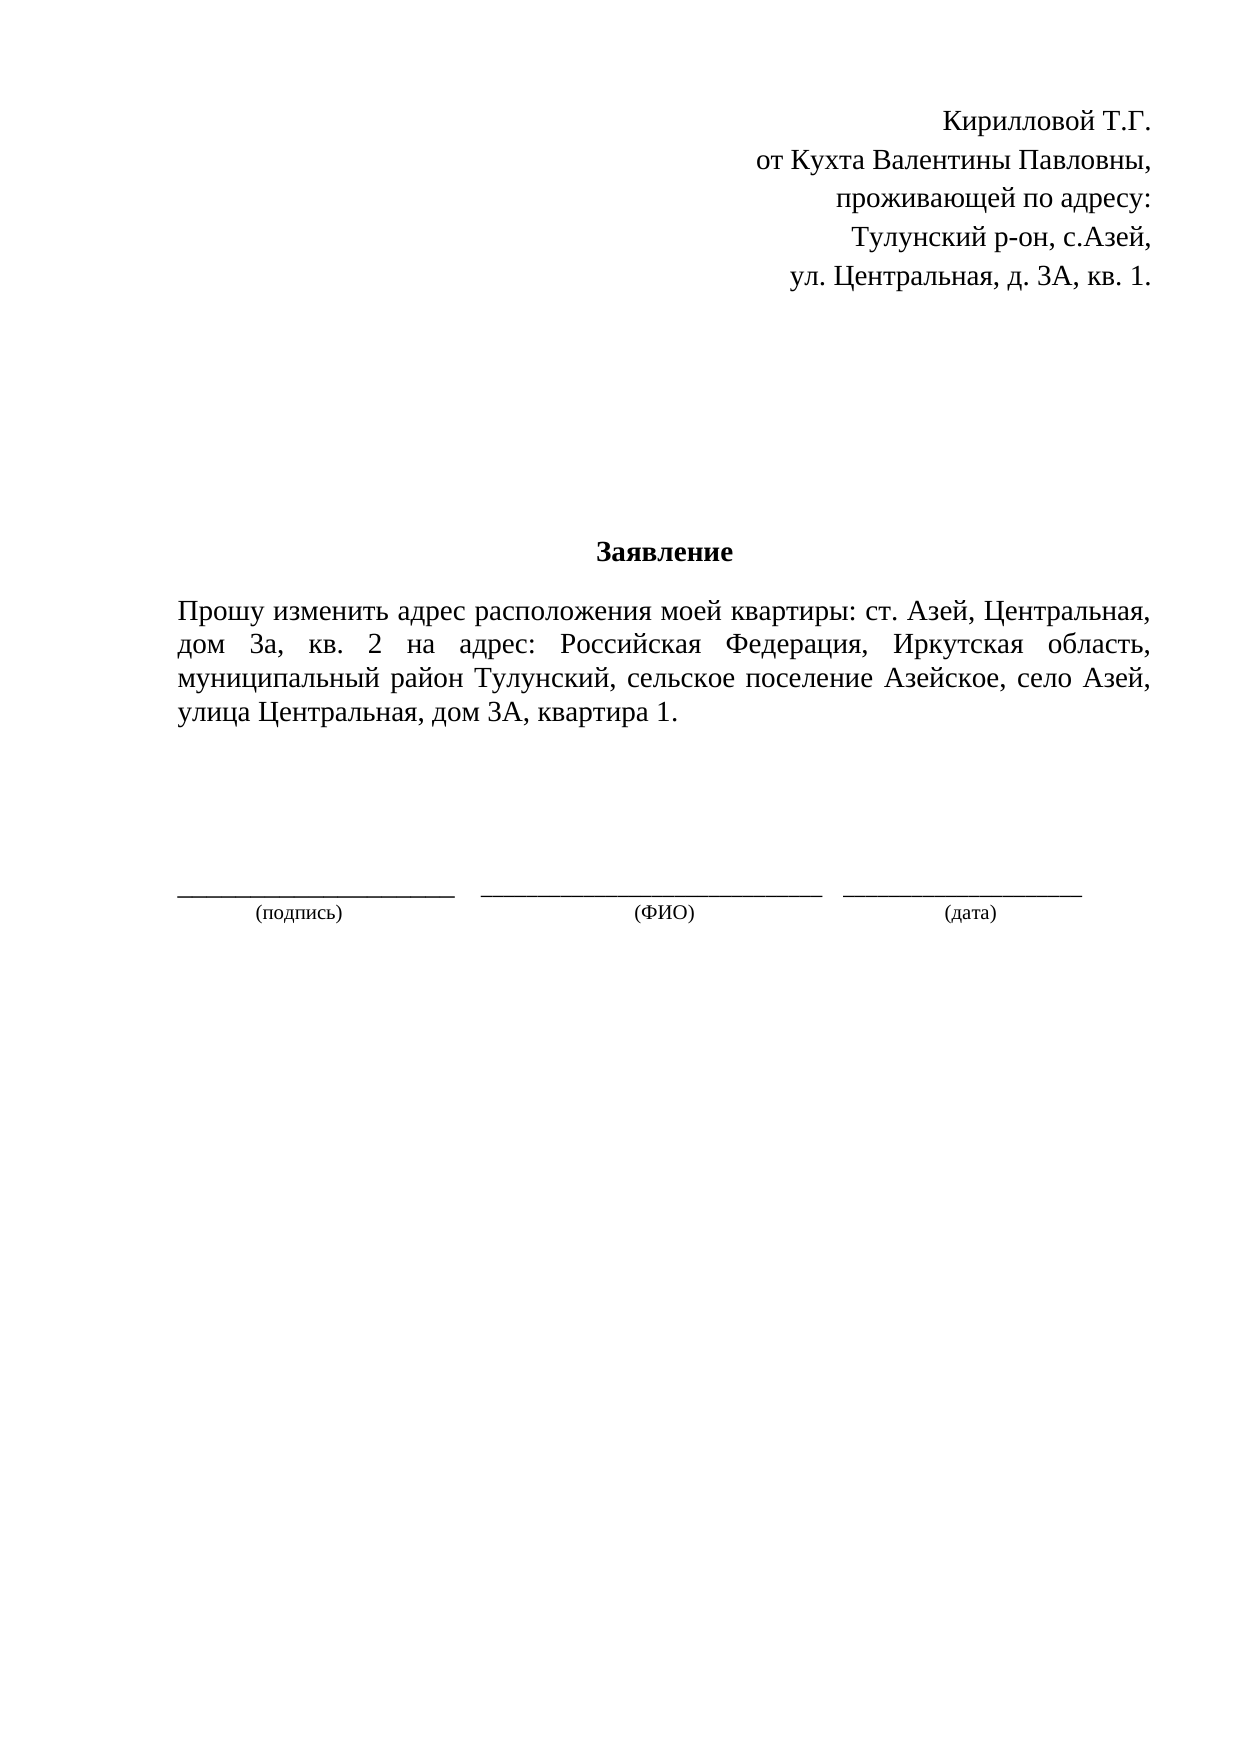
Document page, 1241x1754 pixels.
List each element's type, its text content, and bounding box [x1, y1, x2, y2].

text (подпись) (ФИО) (дата) [177, 900, 1152, 924]
text Заявление [177, 534, 1152, 567]
text от Кухта Валентины Павловны, [177, 142, 1152, 176]
text Кирилловой Т.Г. [177, 103, 1152, 137]
text проживающей по адресу: [177, 181, 1152, 214]
text Прошу изменить адрес расположения моей квартиры: ст. Азей, Центральная, дом 3а, кв. 2 на адрес: Российская Федерация, Иркутская область, муниципальный район Тулунский, сельское поселение Азейское, село Азей, улица Центральная, дом 3А, квартира 1. [177, 593, 1152, 727]
text Тулунский р-он, с.Азей, [177, 219, 1152, 253]
text ул. Центральная, д. 3А, кв. 1. [177, 258, 1152, 291]
text ___________________ ______________________________ _____________________ [177, 867, 1152, 900]
